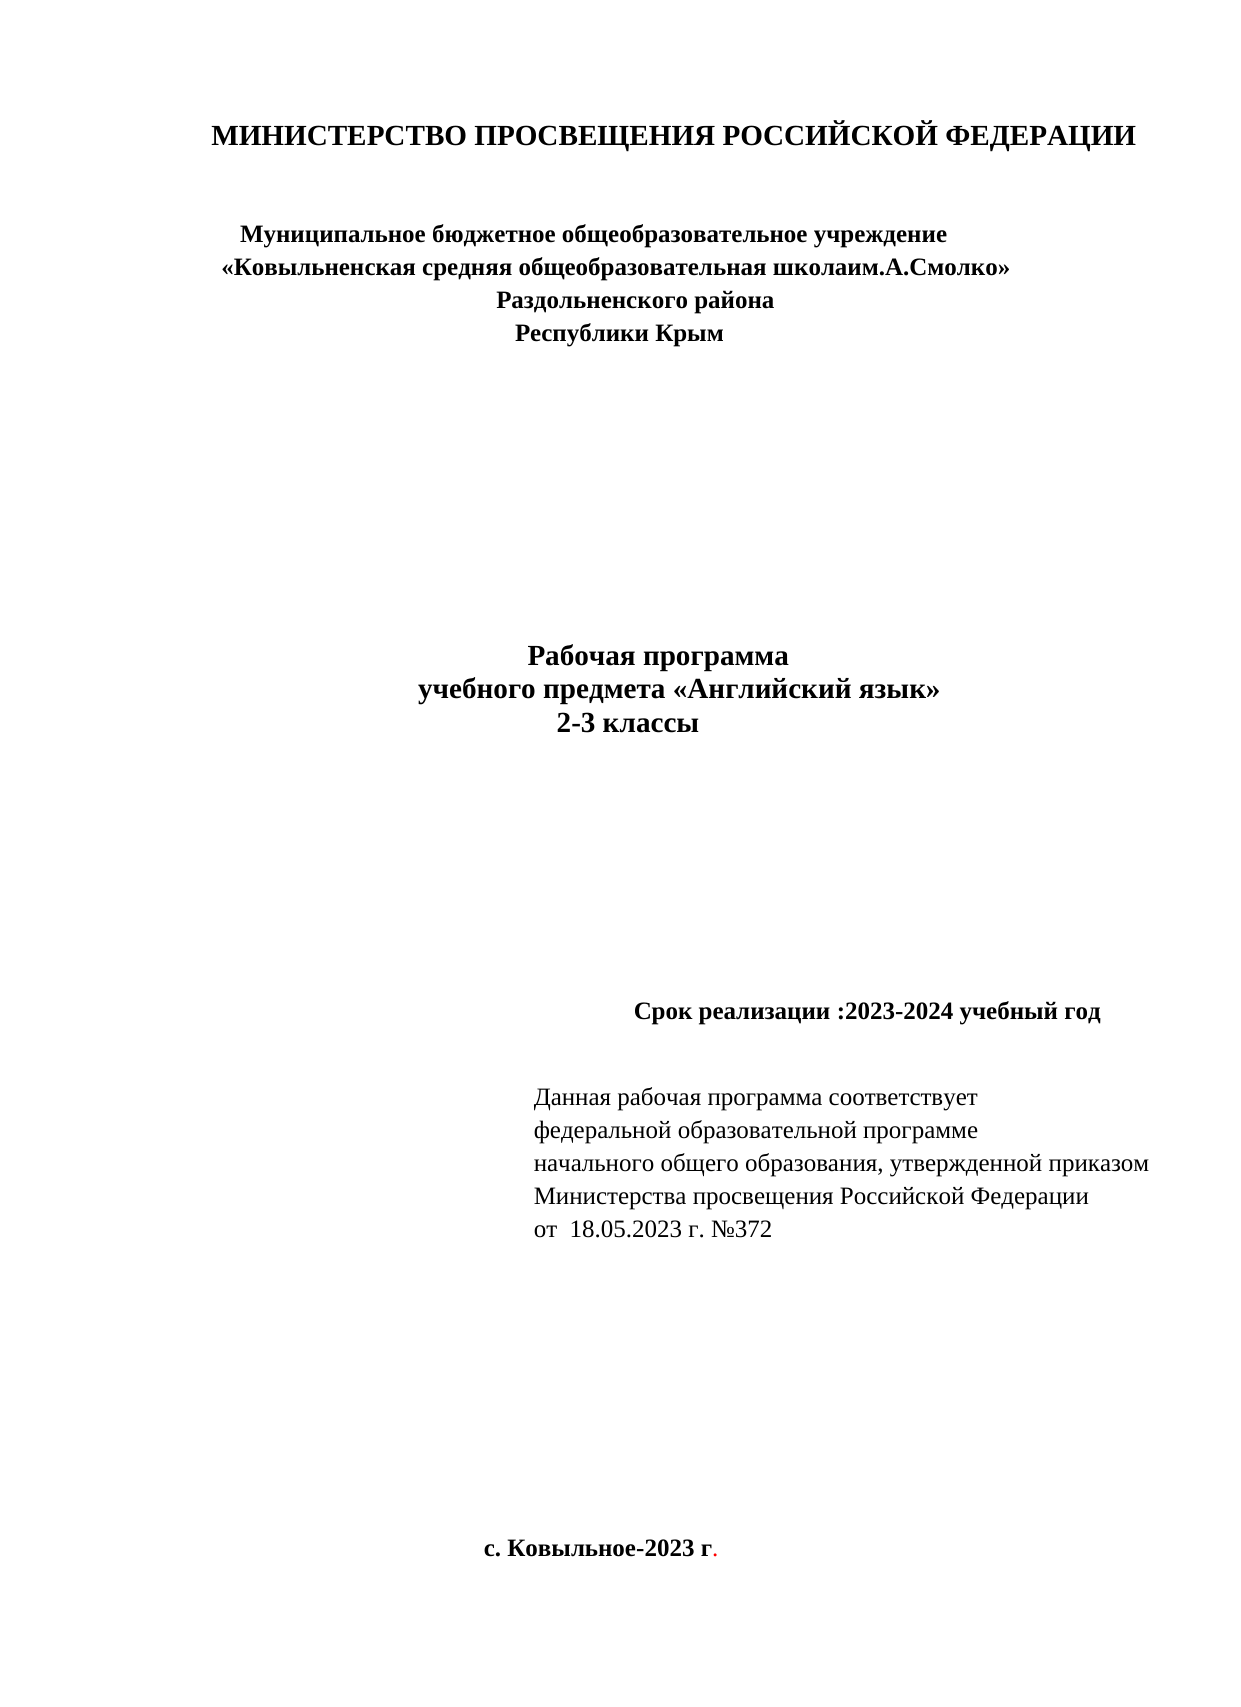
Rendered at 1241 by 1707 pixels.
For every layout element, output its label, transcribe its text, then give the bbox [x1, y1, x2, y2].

text Республики Крым [177, 318, 1152, 347]
text Срок реализации :2023-2024 учебный год [177, 996, 1152, 1025]
text Муниципальное бюджетное общеобразовательное учреждение [177, 219, 1152, 248]
text Данная рабочая программа соответствует [177, 1082, 1152, 1111]
text учебного предмета «Английский язык» [177, 671, 1152, 705]
text от 18.05.2023 г. №372 [177, 1214, 1152, 1243]
text «Ковыльненская средняя общеобразовательная школаим.А.Смолко» [177, 252, 1152, 281]
text Рабочая программа [177, 638, 1152, 671]
text Министерства просвещения Российской Федерации [177, 1181, 1152, 1210]
text с. Ковыльное-2023 г. [177, 1533, 1152, 1562]
text Раздольненского района [177, 285, 1152, 314]
text 2-3 классы [177, 705, 1152, 738]
text МИНИСТЕРСТВО ПРОСВЕЩЕНИЯ РОССИЙСКОЙ ФЕДЕРАЦИИ [190, 118, 1152, 152]
text начального общего образования, утвержденной приказом [177, 1148, 1152, 1177]
text федеральной образовательной программе [177, 1115, 1152, 1144]
